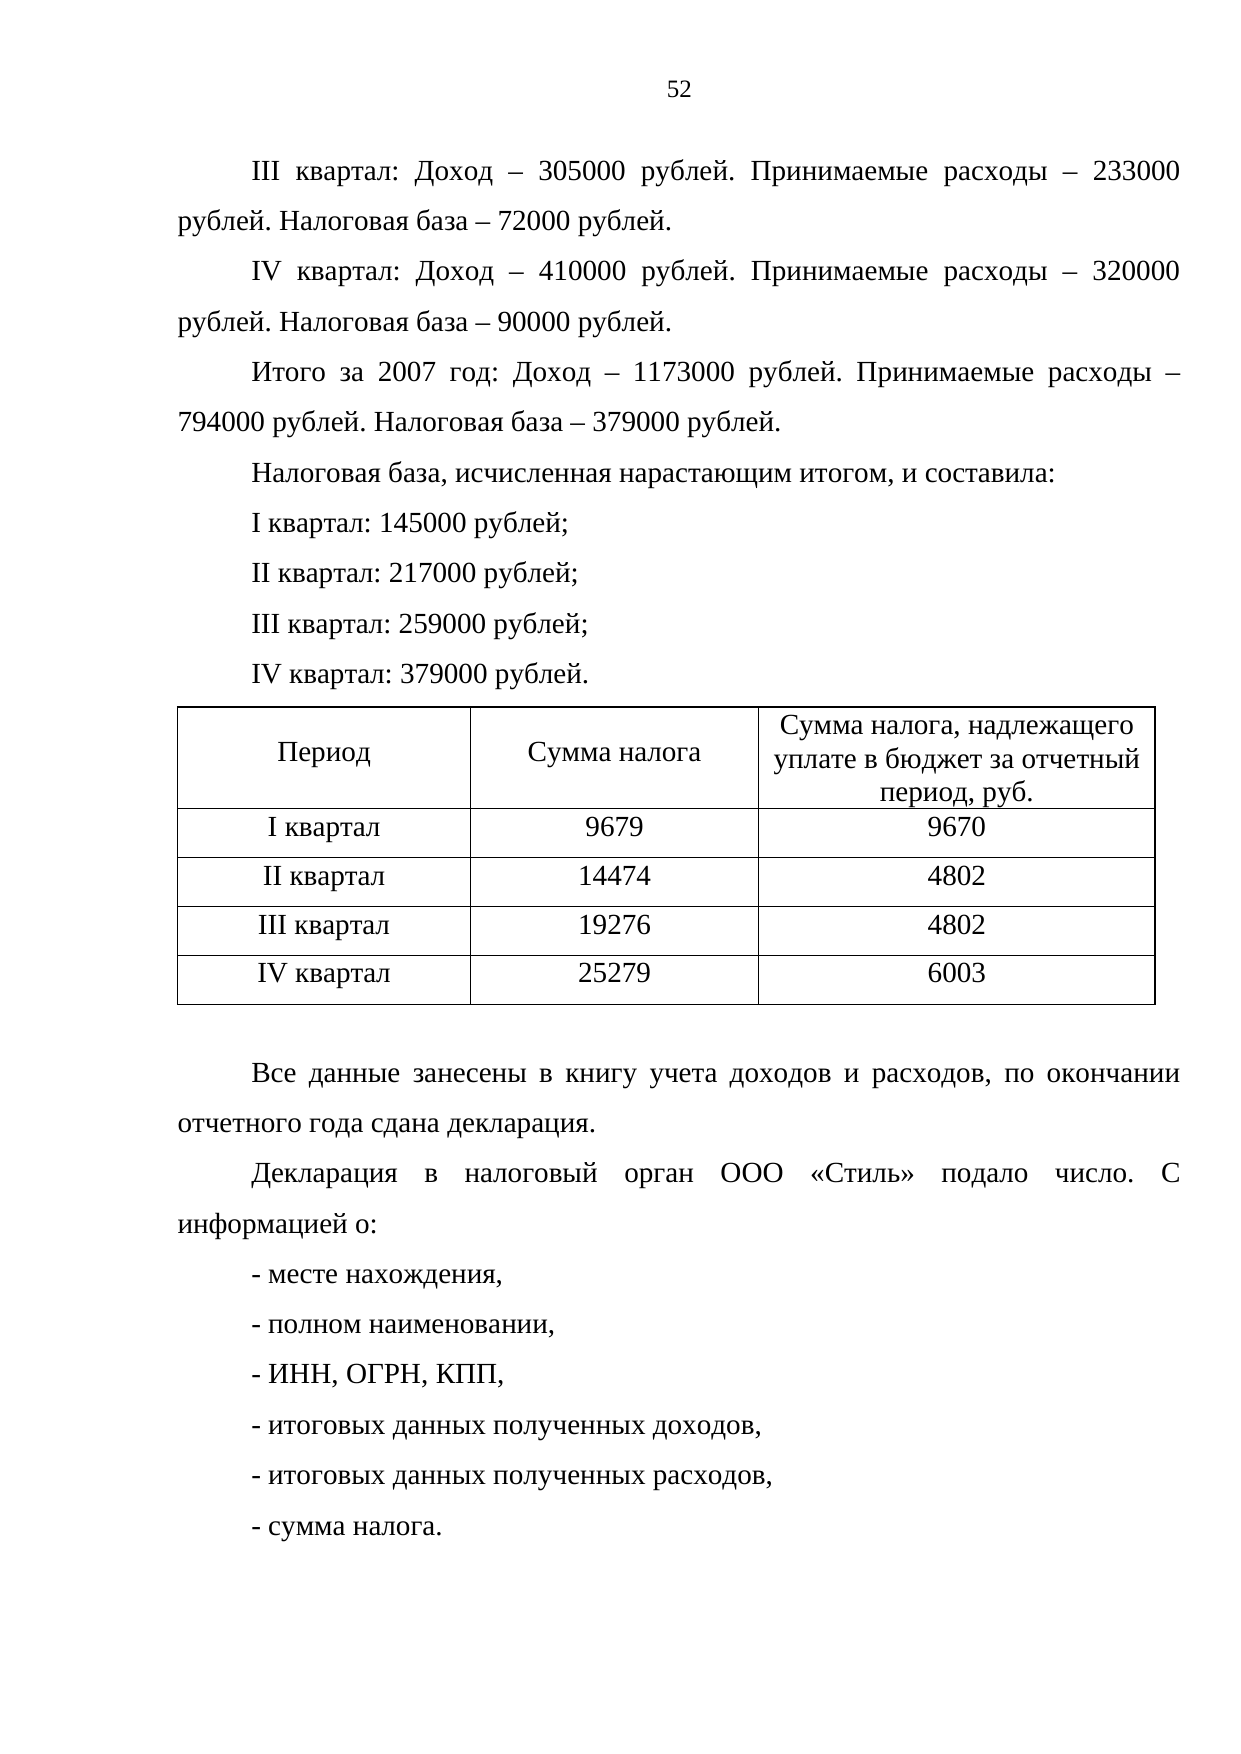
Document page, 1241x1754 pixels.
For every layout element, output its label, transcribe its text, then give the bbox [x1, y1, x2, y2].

text Итого за 2007 год: Доход – 1173000 рублей. Принимаемые расходы – 794000 рублей. Налоговая база – 379000 рублей. [177, 354, 1181, 438]
text - итоговых данных полученных доходов, [177, 1407, 1181, 1441]
table_cell II квартал [178, 858, 470, 906]
text III квартал: 259000 рублей; [177, 606, 1181, 639]
text - полном наименовании, [177, 1306, 1181, 1340]
table_cell 6003 [759, 956, 1154, 1003]
table_cell 4802 [759, 907, 1154, 954]
table_header Период [178, 708, 470, 808]
text - сумма налога. [177, 1508, 1181, 1541]
text - итоговых данных полученных расходов, [177, 1457, 1181, 1491]
text Все данные занесены в книгу учета доходов и расходов, по окончании отчетного года сдана декларация. [177, 1055, 1181, 1139]
table_cell 9670 [759, 809, 1154, 857]
text Налоговая база, исчисленная нарастающим итогом, и составила: [177, 455, 1181, 488]
text IV квартал: Доход – 410000 рублей. Принимаемые расходы – 320000 рублей. Налоговая база – 90000 рублей. [177, 253, 1181, 337]
table_cell 14474 [471, 858, 758, 906]
table_cell 25279 [471, 956, 758, 1003]
text IV квартал: 379000 рублей. [177, 656, 1181, 689]
table_header Сумма налога, надлежащего уплате в бюджет за отчетный период, руб. [759, 708, 1154, 808]
table_cell I квартал [178, 809, 470, 857]
text Декларация в налоговый орган ООО «Стиль» подало число. С информацией о: [177, 1155, 1181, 1239]
table_cell 19276 [471, 907, 758, 954]
table_cell IV квартал [178, 956, 470, 1003]
text III квартал: Доход – 305000 рублей. Принимаемые расходы – 233000 рублей. Налоговая база – 72000 рублей. [177, 153, 1181, 237]
text I квартал: 145000 рублей; [177, 505, 1181, 539]
text - ИНН, ОГРН, КПП, [177, 1357, 1181, 1390]
table_cell III квартал [178, 907, 470, 954]
table_header Сумма налога [471, 708, 758, 808]
table_cell 4802 [759, 858, 1154, 906]
text - месте нахождения, [177, 1256, 1181, 1289]
text II квартал: 217000 рублей; [177, 555, 1181, 589]
table_cell 9679 [471, 809, 758, 857]
